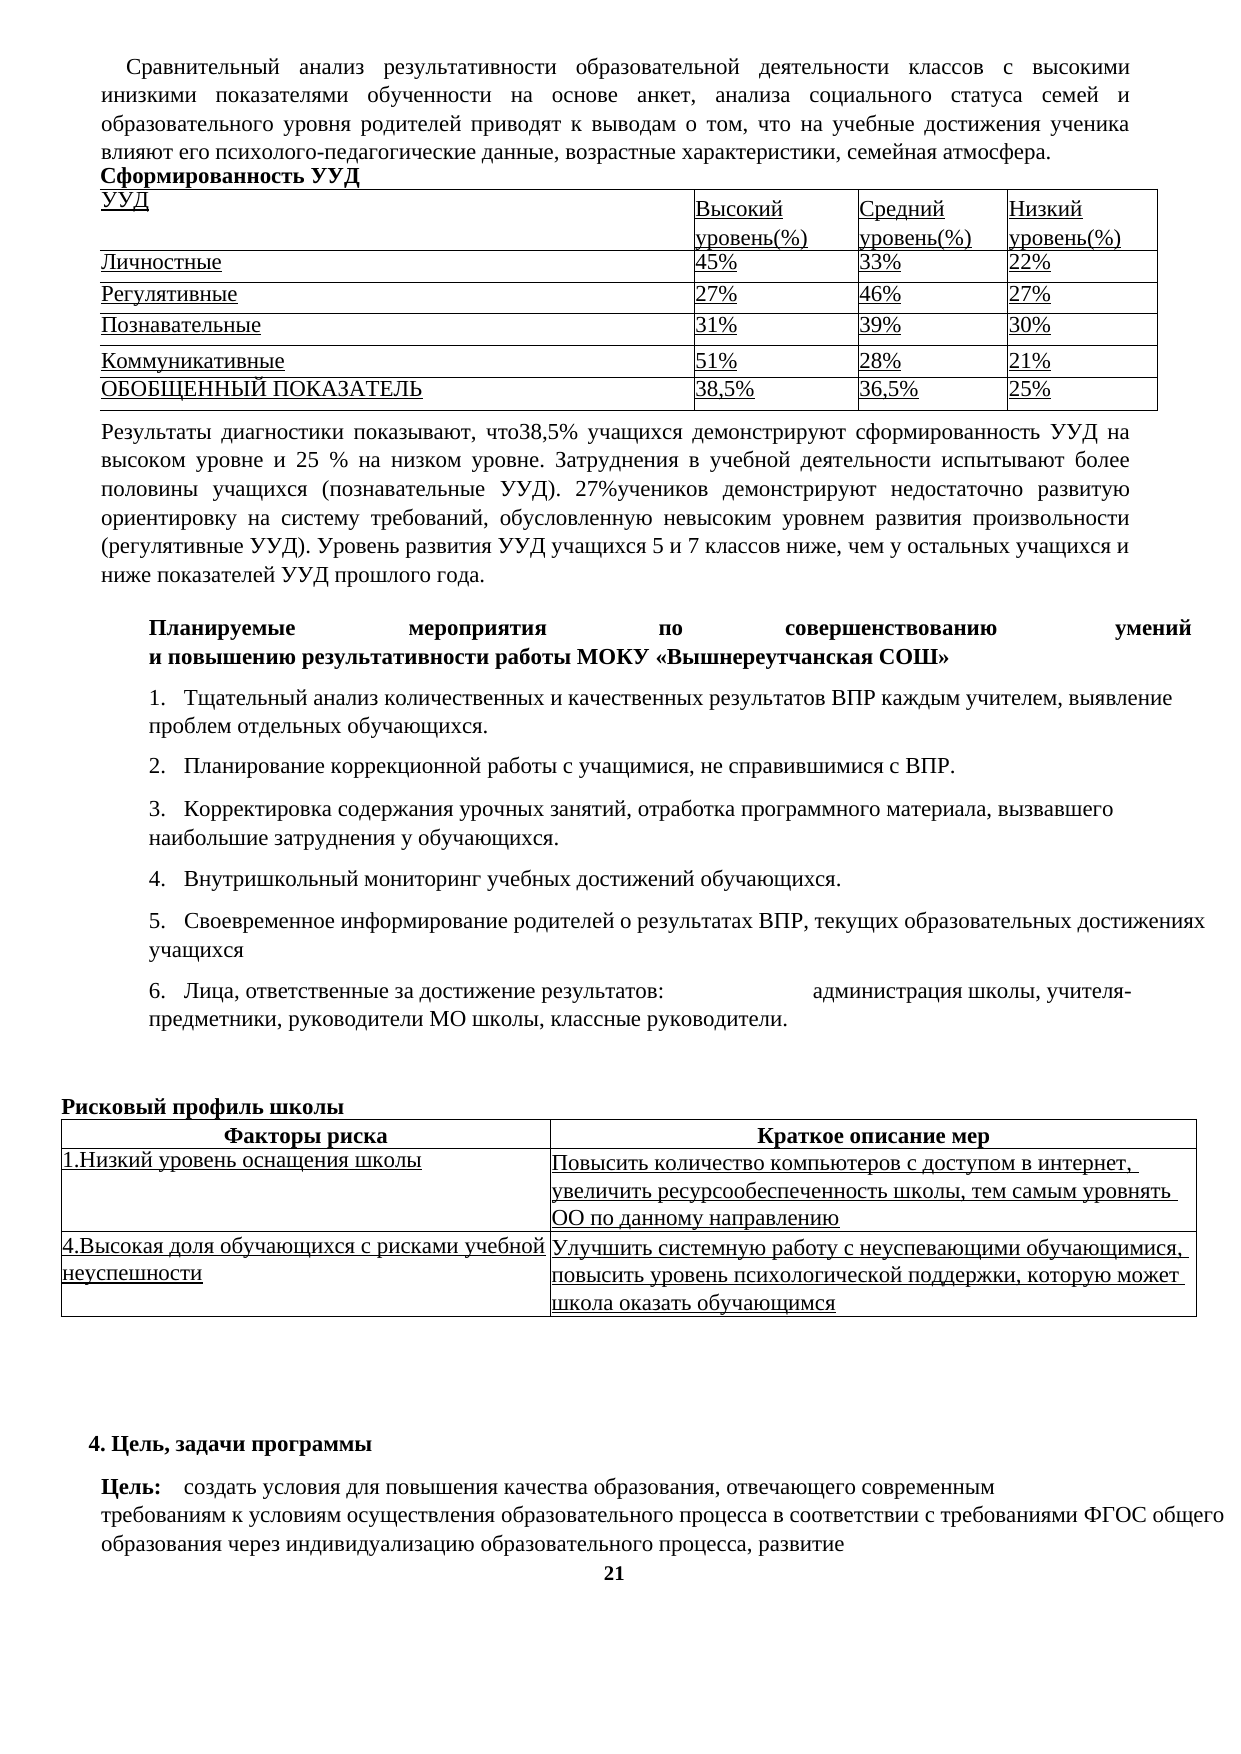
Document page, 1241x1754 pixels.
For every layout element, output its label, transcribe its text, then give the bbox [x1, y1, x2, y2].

table_header Факторы риска [62, 1120, 550, 1148]
text Рисковый профиль школы [61, 1096, 1196, 1119]
table_cell 4.Высокая доля обучающихся с рисками учебной неуспешности [62, 1232, 550, 1316]
table_cell 25% [1008, 378, 1157, 410]
text Сравнительный анализ результативности образовательной деятельности классов с высокими инизкими показателями обученности на основе анкет, анализа социального статуса семей и образовательного уровня родителей приводят к выводам о том, что на учебные достижения ученика влияют его психолого-педагогические данные, возрастные характеристики, семейная атмосфера. [101, 51, 1131, 165]
table_cell 28% [859, 346, 1007, 377]
list Тщательный анализ количественных и качественных результатов ВПР каждым учителем, выявление проблем отдельных обучающихся. [149, 683, 1231, 739]
table_cell Коммуникативные [100, 346, 694, 377]
table_cell 36,5% [859, 378, 1007, 410]
list Планирование коррекционной работы с учащимися, не справившимися с ВПР. [149, 755, 1231, 778]
table_cell 51% [695, 346, 858, 377]
table_cell ОБОБЩЕННЫЙ ПОКАЗАТЕЛЬ [100, 378, 694, 410]
table_header Краткое описание мер [551, 1120, 1196, 1148]
table_cell 22% [1008, 251, 1157, 282]
text Цель: создать условия для повышения качества образования, отвечающего современным [101, 1471, 1231, 1500]
text и повышению результативности работы МОКУ «Вышнереутчанская СОШ» [149, 641, 1231, 670]
table_cell 38,5% [695, 378, 858, 410]
list Своевременное информирование родителей о результатах ВПР, текущих образовательных достижениях учащихся [149, 906, 1231, 963]
list Лица, ответственные за достижение результатов: администрация школы, учителя- [149, 976, 1231, 1004]
table_header УУД [100, 190, 694, 250]
table_cell 27% [1008, 283, 1157, 313]
text Результаты диагностики показывают, что38,5% учащихся демонстрируют сформированность УУД на высоком уровне и 25 % на низком уровне. Затруднения в учебной деятельности испытывают более половины учащихся (познавательные УУД). 27%учеников демонстрируют недостаточно развитую ориентировку на систему требований, обусловленную невысоким уровнем развития произвольности (регулятивные УУД). Уровень развития УУД учащихся 5 и 7 классов ниже, чем у остальных учащихся и ниже показателей УУД прошлого года. [101, 416, 1131, 588]
table_header Низкий уровень(%) [1008, 190, 1157, 250]
table_cell 27% [695, 283, 858, 313]
table_cell 33% [859, 251, 1007, 282]
list Корректировка содержания урочных занятий, отработка программного материала, вызвавшего наибольшие затруднения у обучающихся. [149, 794, 1231, 851]
table_cell 1.Низкий уровень оснащения школы [62, 1149, 550, 1231]
table_cell Личностные [100, 251, 694, 282]
table_cell 39% [859, 314, 1007, 345]
table_cell 30% [1008, 314, 1157, 345]
text 4. Цель, задачи программы [88, 1433, 1231, 1456]
list Внутришкольный мониторинг учебных достижений обучающихся. [149, 868, 1231, 891]
table_cell 45% [695, 251, 858, 282]
text Сформированность УУД [100, 166, 1158, 188]
table_cell 31% [695, 314, 858, 345]
table_cell Повысить количество компьютеров с доступом в интернет, увеличить ресурсообеспеченность школы, тем самым уровнять ОО по данному направлению [551, 1149, 1196, 1231]
table_cell Познавательные [100, 314, 694, 345]
table_cell 46% [859, 283, 1007, 313]
table_header Высокий уровень(%) [695, 190, 858, 250]
text предметники, руководители МО школы, классные руководители. [149, 1004, 1231, 1033]
text требованиям к условиям осуществления образовательного процесса в соответствии с требованиями ФГОС общего образования через индивидуализацию образовательного процесса, развитие [101, 1500, 1231, 1557]
table_header Средний уровень(%) [859, 190, 1007, 250]
text Планируемые мероприятия по совершенствованию умений [149, 613, 1231, 641]
table_cell Улучшить системную работу с неуспевающими обучающимися, повысить уровень психологической поддержки, которую может школа оказать обучающимся [551, 1232, 1196, 1316]
text 21 [26, 1557, 1202, 1586]
table_cell Регулятивные [100, 283, 694, 313]
table_cell 21% [1008, 346, 1157, 377]
